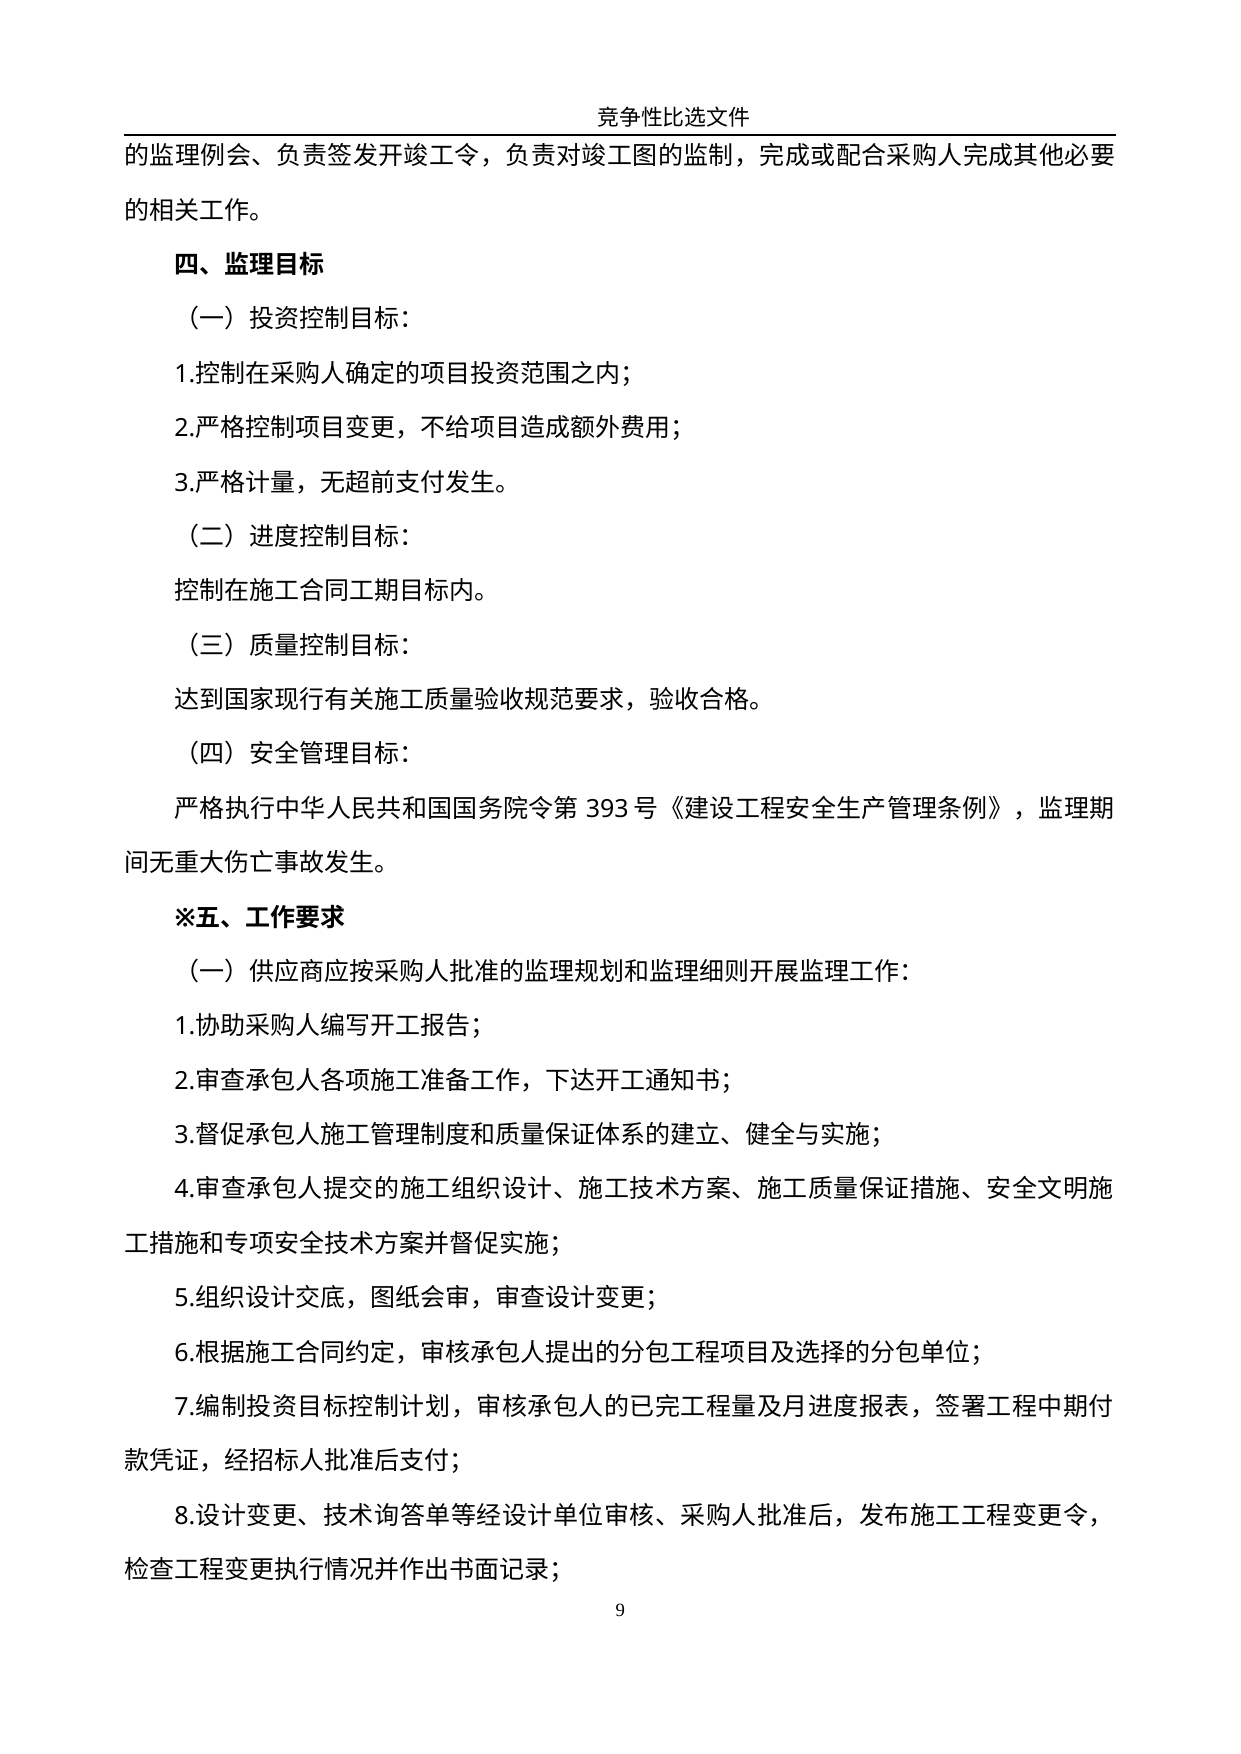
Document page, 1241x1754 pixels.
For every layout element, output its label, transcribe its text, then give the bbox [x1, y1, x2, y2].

text 3.严格计量，无超前支付发生。 [124, 462, 1116, 498]
text 2.审查承包人各项施工准备工作，下达开工通知书； [124, 1060, 1116, 1096]
text （一）供应商应按采购人批准的监理规划和监理细则开展监理工作： [124, 951, 1116, 988]
subtitle ※五、工作要求 [124, 897, 1116, 933]
text （四）安全管理目标： [124, 734, 1116, 770]
text （一）投资控制目标： [124, 299, 1116, 335]
text 8.设计变更、技术询答单等经设计单位审核、采购人批准后，发布施工工程变更令，检查工程变更执行情况并作出书面记录； [124, 1495, 1116, 1586]
text 5.组织设计交底，图纸会审，审查设计变更； [124, 1278, 1116, 1314]
text 1.协助采购人编写开工报告； [124, 1006, 1116, 1042]
text 严格执行中华人民共和国国务院令第393号《建设工程安全生产管理条例》，监理期间无重大伤亡事故发生。 [124, 788, 1116, 879]
text （三）质量控制目标： [124, 625, 1116, 661]
text 6.根据施工合同约定，审核承包人提出的分包工程项目及选择的分包单位； [124, 1332, 1116, 1368]
text 达到国家现行有关施工质量验收规范要求，验收合格。 [124, 679, 1116, 716]
text 1.控制在采购人确定的项目投资范围之内； [124, 353, 1116, 389]
subtitle 四、监理目标 [124, 244, 1116, 281]
text 2.严格控制项目变更，不给项目造成额外费用； [124, 408, 1116, 444]
text （二）进度控制目标： [124, 516, 1116, 553]
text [124, 136, 1116, 226]
text 3.督促承包人施工管理制度和质量保证体系的建立、健全与实施； [124, 1114, 1116, 1151]
text 7.编制投资目标控制计划，审核承包人的已完工程量及月进度报表，签署工程中期付款凭证，经招标人批准后支付； [124, 1386, 1116, 1477]
text 4.审查承包人提交的施工组织设计、施工技术方案、施工质量保证措施、安全文明施工措施和专项安全技术方案并督促实施； [124, 1169, 1116, 1259]
text 控制在施工合同工期目标内。 [124, 571, 1116, 607]
